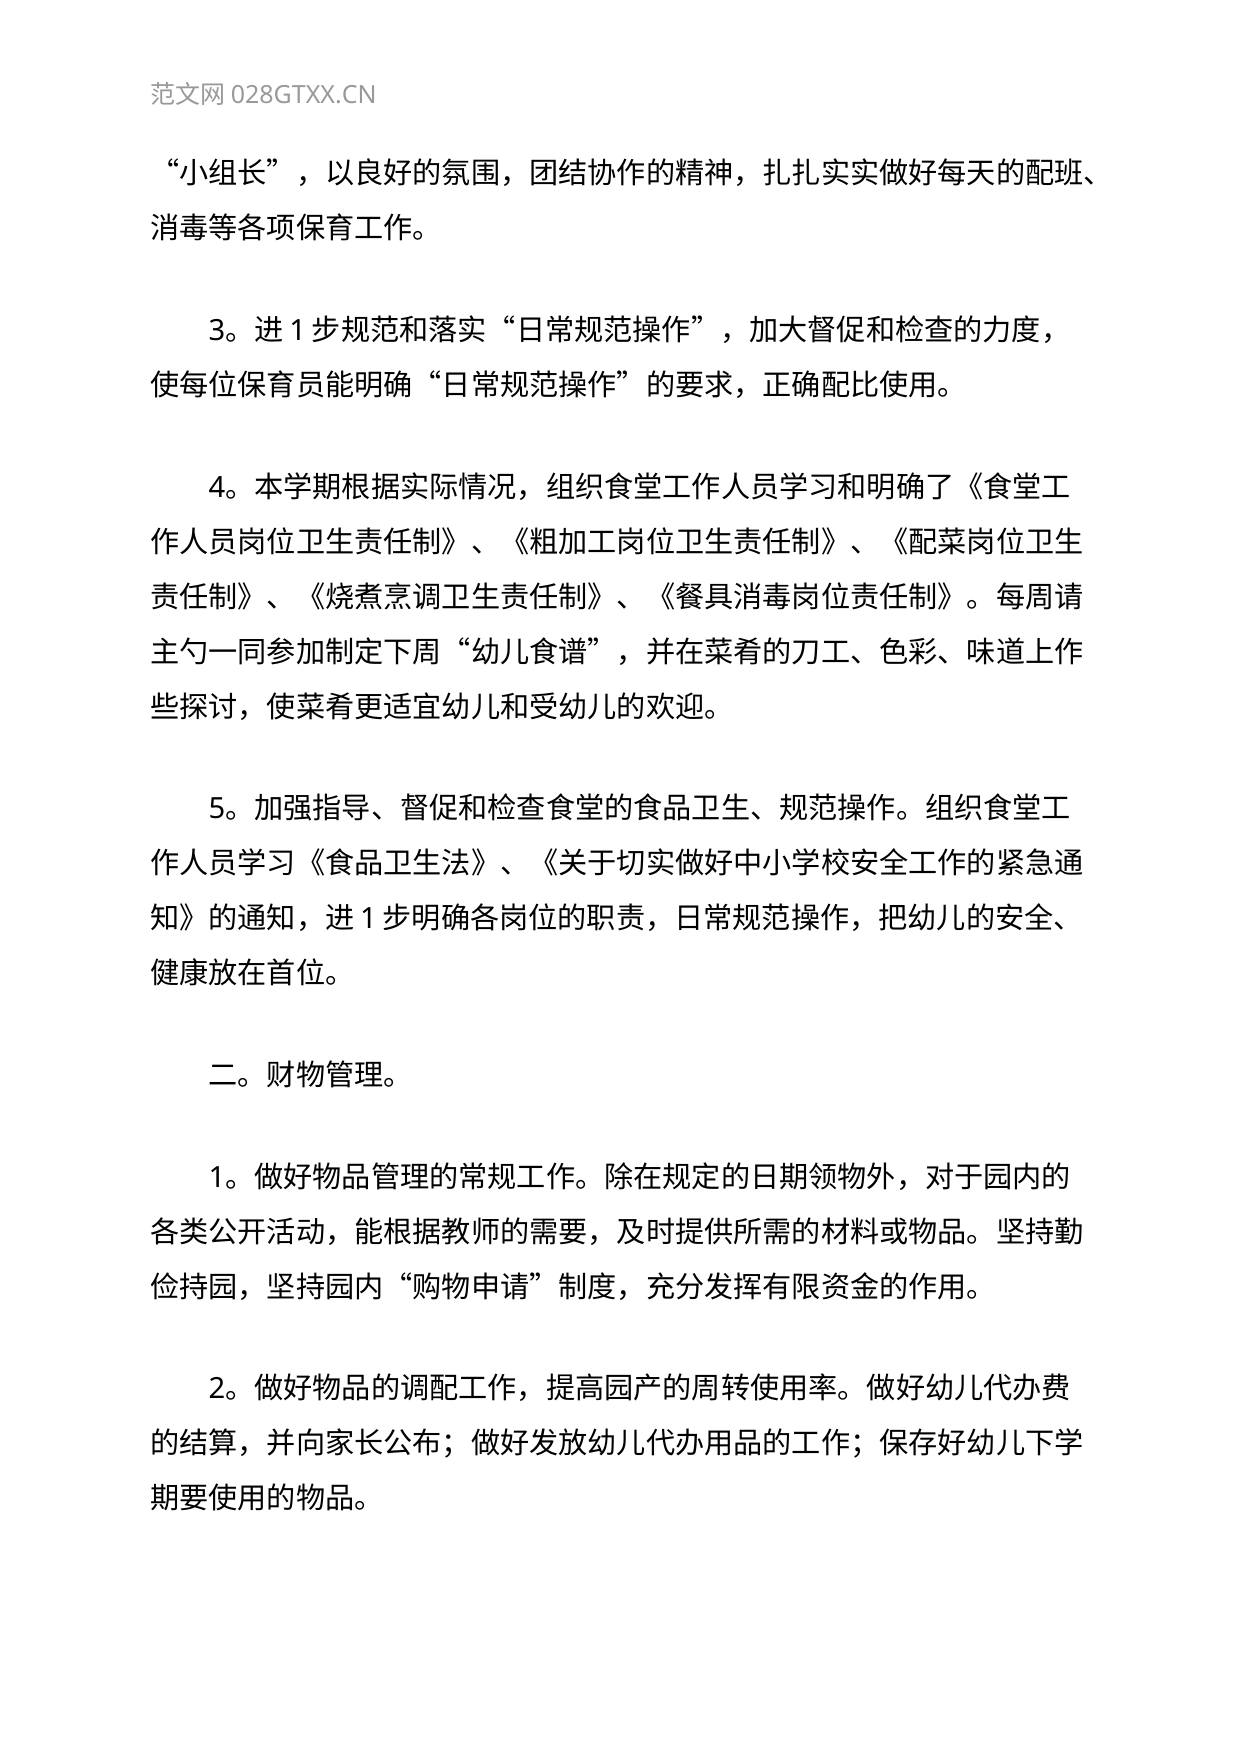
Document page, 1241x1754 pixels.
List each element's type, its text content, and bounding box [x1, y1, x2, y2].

text 1。做好物品管理的常规工作。除在规定的日期领物外，对于园内的各类公开活动，能根据教师的需要，及时提供所需的材料或物品。坚持勤俭持园，坚持园内“购物申请”制度，充分发挥有限资金的作用。 [150, 1153, 1090, 1306]
text 2。做好物品的调配工作，提高园产的周转使用率。做好幼儿代办费的结算，并向家长公布；做好发放幼儿代办用品的工作；保存好幼儿下学期要使用的物品。 [150, 1365, 1090, 1517]
text 5。加强指导、督促和检查食堂的食品卫生、规范操作。组织食堂工作人员学习《食品卫生法》、《关于切实做好中小学校安全工作的紧急通知》的通知，进1步明确各岗位的职责，日常规范操作，把幼儿的安全、健康放在首位。 [150, 785, 1090, 992]
text 4。本学期根据实际情况，组织食堂工作人员学习和明确了《食堂工作人员岗位卫生责任制》、《粗加工岗位卫生责任制》、《配菜岗位卫生责任制》、《烧煮烹调卫生责任制》、《餐具消毒岗位责任制》。每周请主勺一同参加制定下周“幼儿食谱”，并在菜肴的刀工、色彩、味道上作些探讨，使菜肴更适宜幼儿和受幼儿的欢迎。 [150, 463, 1090, 725]
text 3。进1步规范和落实“日常规范操作”，加大督促和检查的力度，使每位保育员能明确“日常规范操作”的要求，正确配比使用。 [150, 307, 1090, 404]
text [150, 150, 1090, 247]
text 二。财物管理。 [150, 1052, 1090, 1094]
